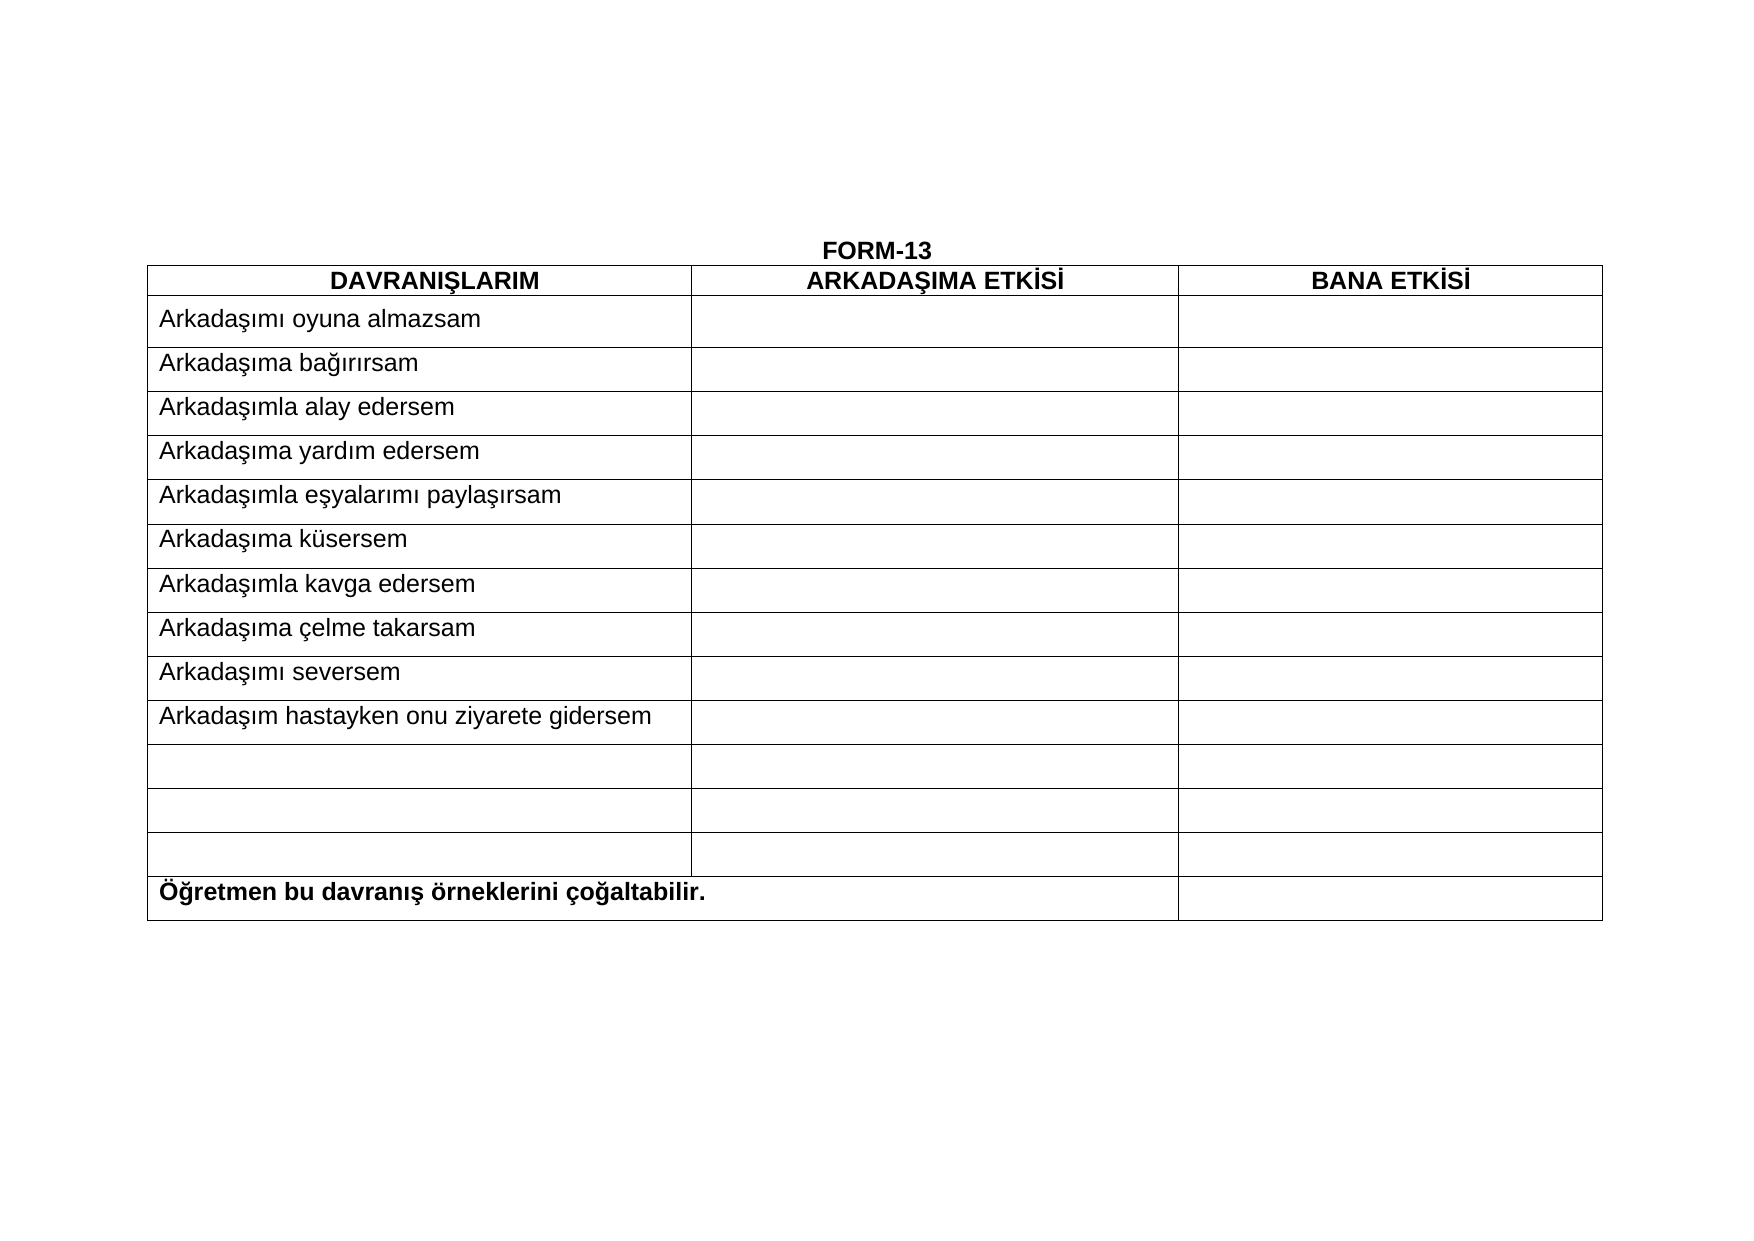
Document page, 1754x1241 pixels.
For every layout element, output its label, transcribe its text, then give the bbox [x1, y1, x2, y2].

table_cell [1179, 392, 1602, 435]
table_cell [692, 657, 1178, 700]
table_cell [1179, 833, 1602, 876]
table_cell Arkadaşıma çelme takarsam [148, 613, 691, 656]
table_cell [692, 436, 1178, 479]
table_cell [692, 613, 1178, 656]
table_cell [1179, 525, 1602, 567]
table_header BANA ETKİSİ [1179, 266, 1602, 295]
table_cell [1179, 877, 1602, 920]
table_cell [1179, 745, 1602, 788]
table_cell Arkadaşıma yardım edersem [148, 436, 691, 479]
table_cell Arkadaşımı oyuna almazsam [148, 296, 691, 347]
table_cell [692, 745, 1178, 788]
table_cell Arkadaşımla eşyalarımı paylaşırsam [148, 480, 691, 523]
table_cell Arkadaşımla kavga edersem [148, 569, 691, 612]
table_cell [1179, 348, 1602, 391]
table_cell [1179, 613, 1602, 656]
table_cell [692, 789, 1178, 832]
table_cell [148, 833, 691, 876]
table_cell [1179, 789, 1602, 832]
table_cell [1179, 701, 1602, 744]
text FORM-13 [148, 236, 1606, 265]
table_cell [692, 701, 1178, 744]
table_cell [692, 525, 1178, 567]
table_cell [692, 392, 1178, 435]
table_cell [1179, 657, 1602, 700]
table_cell [148, 789, 691, 832]
table_cell Öğretmen bu davranış örneklerini çoğaltabilir. [148, 877, 1178, 920]
table_cell [1179, 569, 1602, 612]
table_cell Arkadaşıma bağırırsam [148, 348, 691, 391]
table_cell Arkadaşımla alay edersem [148, 392, 691, 435]
table_cell [148, 745, 691, 788]
table_header ARKADAŞIMA ETKİSİ [692, 266, 1178, 295]
table_cell [1179, 480, 1602, 523]
table_cell [1179, 296, 1602, 347]
table_cell [1179, 436, 1602, 479]
table_cell [692, 348, 1178, 391]
table_cell [692, 296, 1178, 347]
table_cell Arkadaşıma küsersem [148, 525, 691, 567]
table_cell Arkadaşım hastayken onu ziyarete gidersem [148, 701, 691, 744]
table_cell [692, 833, 1178, 876]
table_cell [692, 480, 1178, 523]
table_header DAVRANIŞLARIM [148, 266, 691, 295]
table_cell [692, 569, 1178, 612]
table_cell Arkadaşımı seversem [148, 657, 691, 700]
